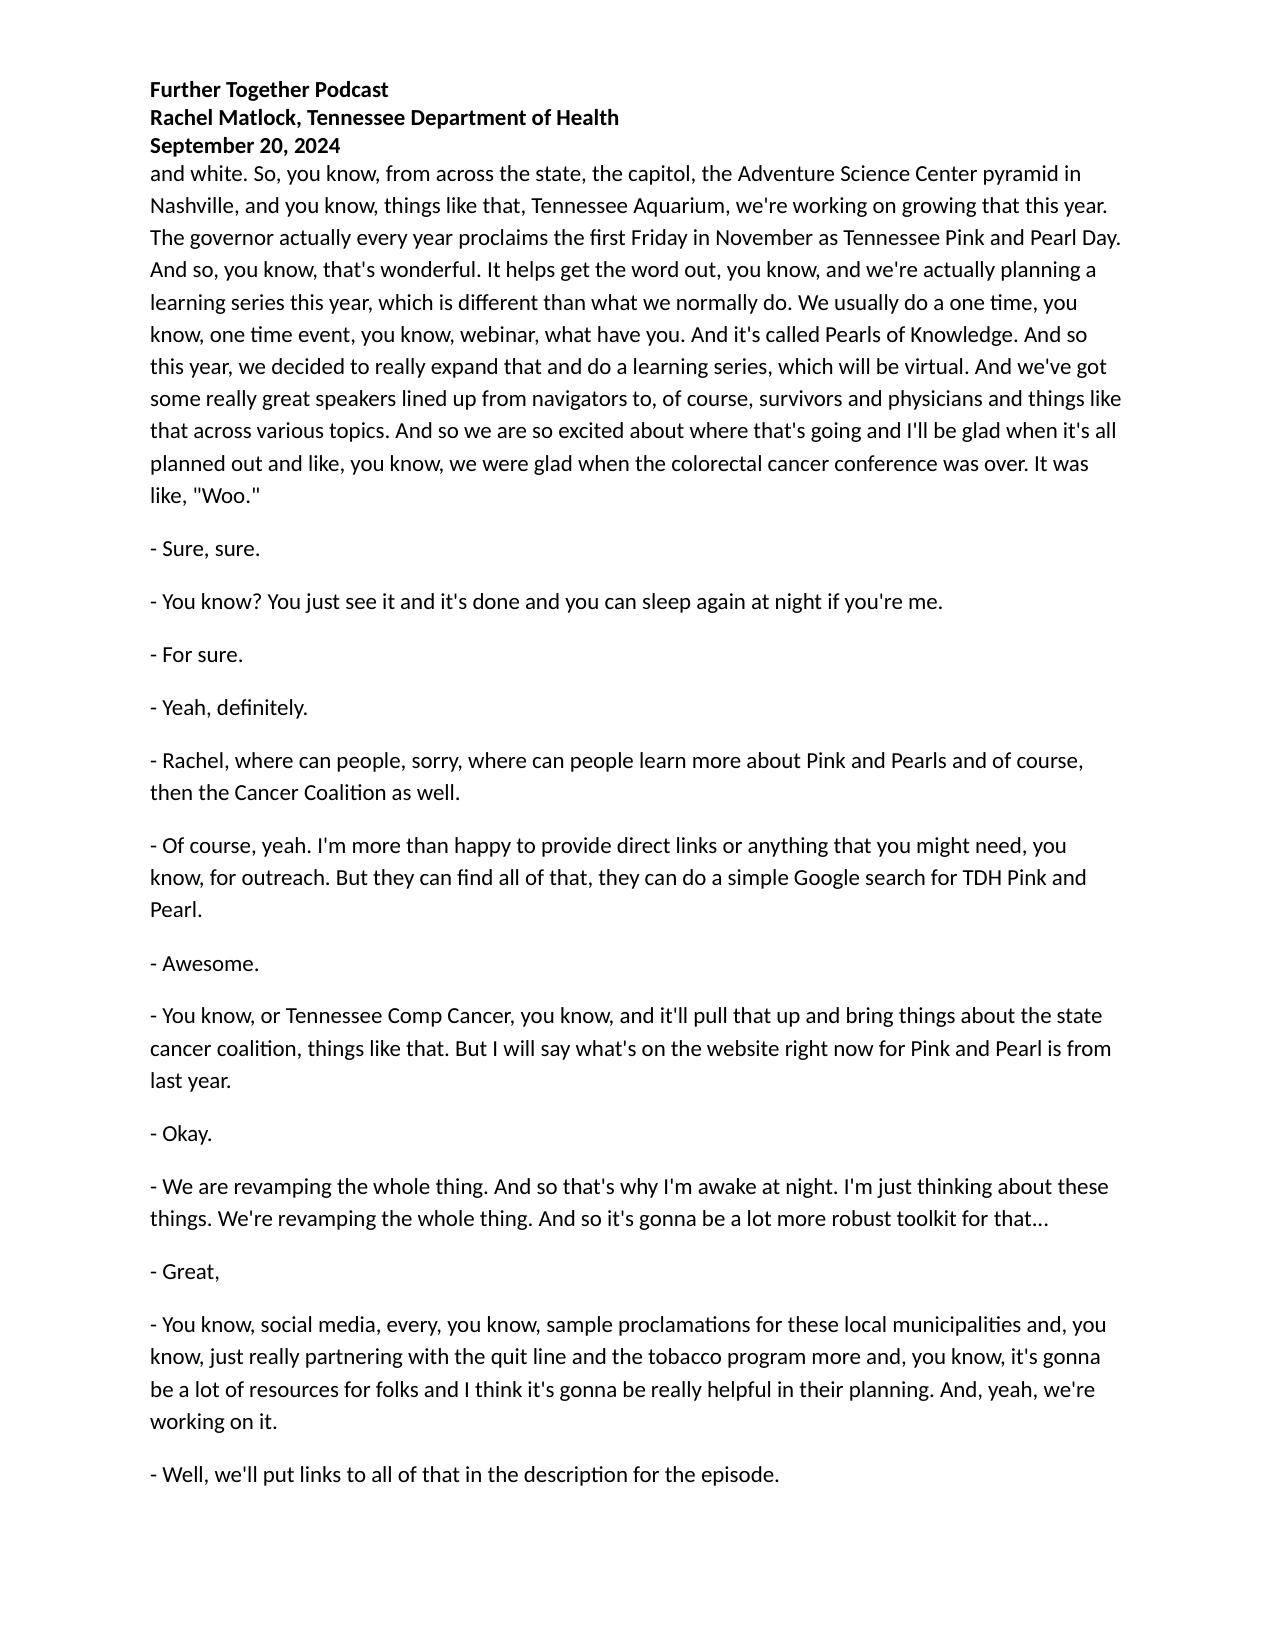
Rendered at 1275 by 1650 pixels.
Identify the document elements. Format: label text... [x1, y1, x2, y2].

text - Sure, sure. [150, 534, 1125, 562]
text - You know? You just see it and it's done and you can sleep again at night if you're me. [150, 587, 1125, 615]
text - Yeah, definitely. [150, 693, 1125, 721]
text - You know, social media, every, you know, sample proclamations for these local municipalities and, you know, just really partnering with the quit line and the tobacco program more and, you know, it's gonna be a lot of resources for folks and I think it's gonna be really helpful in their planning. And, yeah, we're working on it. [150, 1310, 1125, 1435]
text - We are revamping the whole thing. And so that's why I'm awake at night. I'm just thinking about these things. We're revamping the whole thing. And so it's gonna be a lot more robust toolkit for that... [150, 1172, 1125, 1232]
text - Of course, yeah. I'm more than happy to provide direct links or anything that you might need, you know, for outreach. But they can find all of that, they can do a simple Google search for TDH Pink and Pearl. [150, 831, 1125, 924]
text - For sure. [150, 640, 1125, 668]
text - Well, we'll put links to all of that in the description for the episode. [150, 1460, 1125, 1488]
text - Awesome. [150, 949, 1125, 977]
text - Rachel, where can people, sorry, where can people learn more about Pink and Pearls and of course, then the Cancer Coalition as well. [150, 746, 1125, 806]
text - Okay. [150, 1119, 1125, 1147]
text - Great, [150, 1257, 1125, 1285]
text - You know, or Tennessee Comp Cancer, you know, and it'll pull that up and bring things about the state cancer coalition, things like that. But I will say what's on the website right now for Pink and Pearl is from last year. [150, 1002, 1125, 1094]
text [150, 159, 1125, 509]
